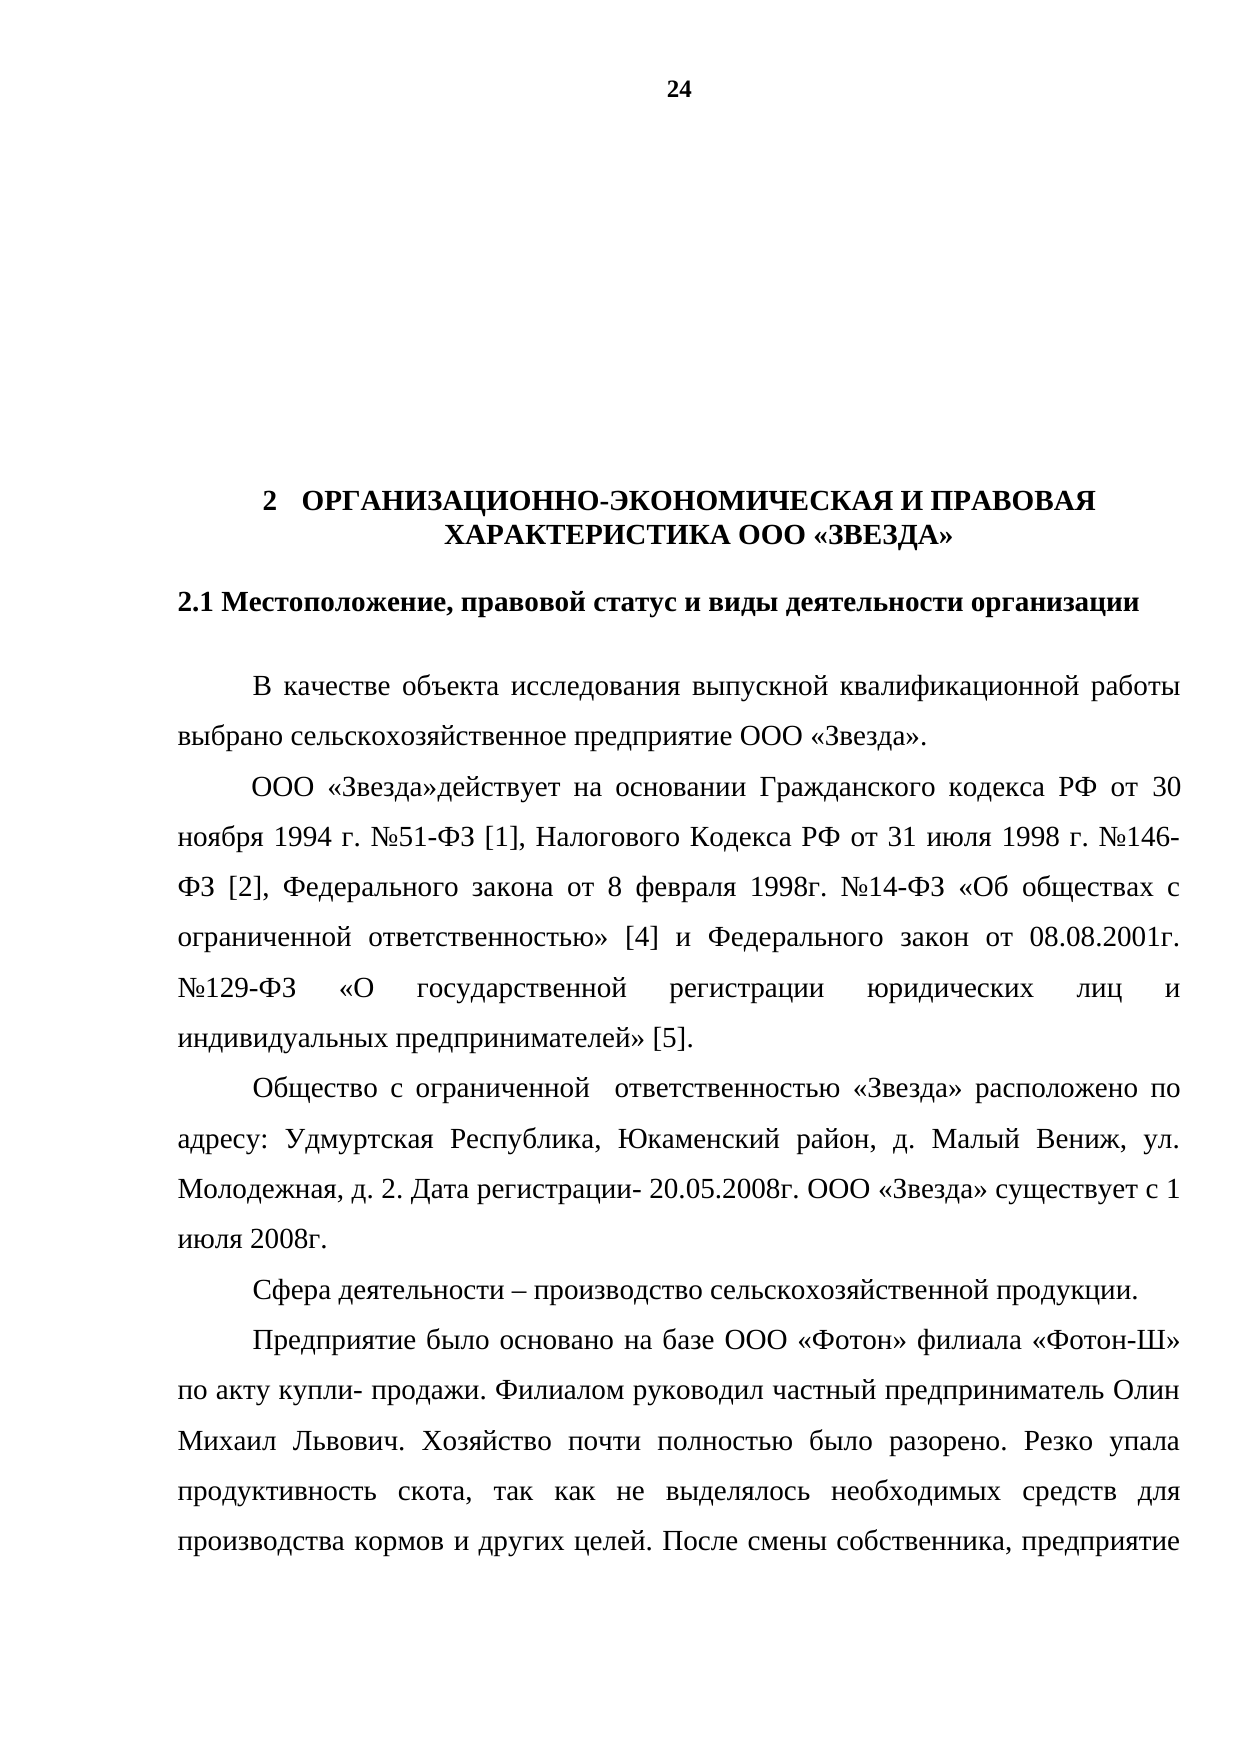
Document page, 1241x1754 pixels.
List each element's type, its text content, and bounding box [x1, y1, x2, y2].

text В качестве объекта исследования выпускной квалификационной работы выбрано сельскохозяйственное предприятие ООО «Звезда». [177, 668, 1181, 752]
text 2.1 Местоположение, правовой статус и виды деятельности организации [177, 584, 1181, 618]
list ХАРАКТЕРИСТИКА ООО «ЗВЕЗДА» [216, 517, 1181, 551]
text Общество с ограниченной ответственностью «Звезда» расположено по адресу: Удмуртская Республика, Юкаменский район, д. Малый Вениж, ул. Молодежная, д. 2. Дата регистрации- 20.05.2008г. ООО «Звезда» существует с 1 июля 2008г. [177, 1071, 1181, 1255]
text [177, 1322, 1181, 1557]
list ОРГАНИЗАЦИОННО-ЭКОНОМИЧЕСКАЯ И ПРАВОВАЯ [177, 483, 1181, 517]
text ООО «Звезда»действует на основании Гражданского кодекса РФ от 30 ноября . №51-ФЗ [1], Налогового Кодекса РФ от 31 июля . №146-ФЗ [2], Федерального закона от 8 февраля 1998г. №14-ФЗ «Об обществах с ограниченной ответственностью» [4] и Федерального закон от 08.08.2001г. №129-ФЗ «О государственной регистрации юридических лиц и индивидуальных предпринимателей» [5]. [177, 769, 1181, 1054]
text Сфера деятельности – производство сельскохозяйственной продукции. [177, 1272, 1181, 1305]
